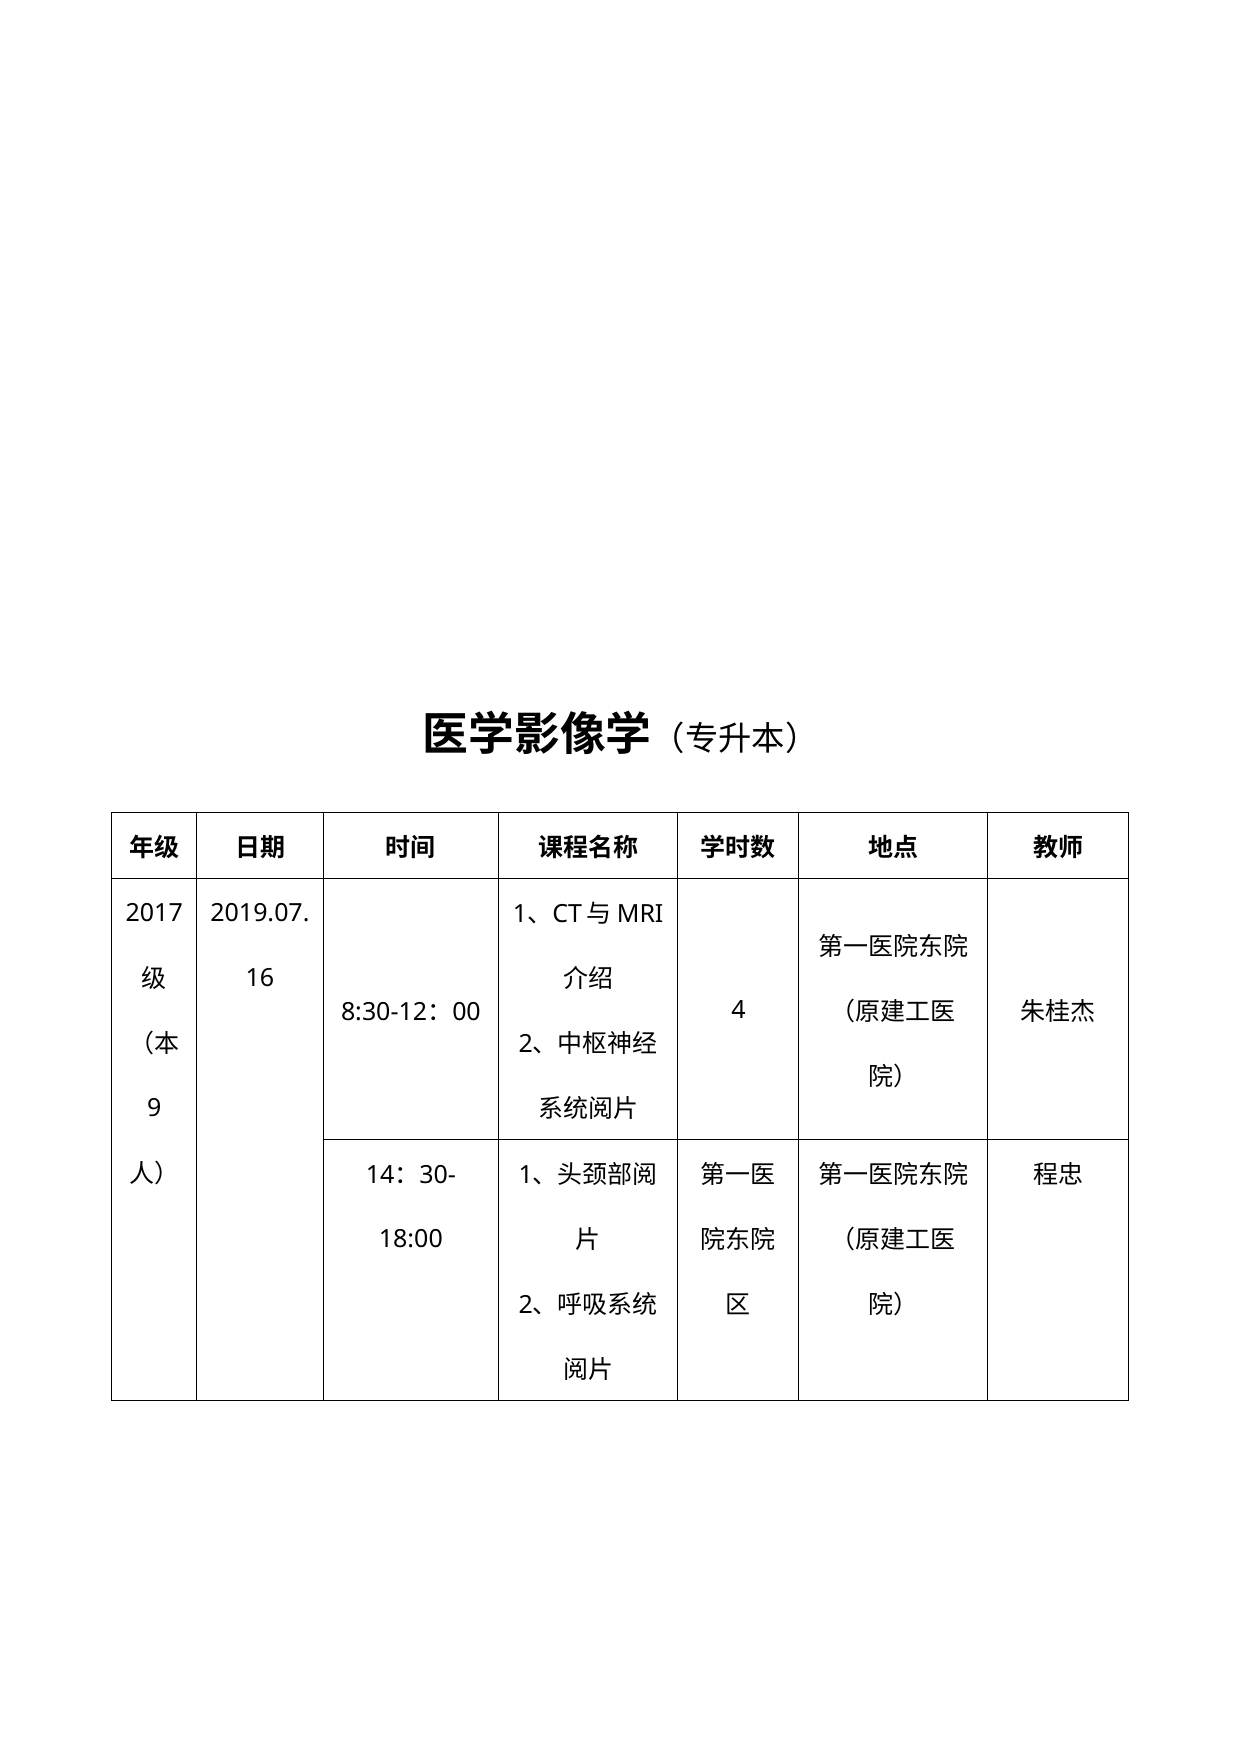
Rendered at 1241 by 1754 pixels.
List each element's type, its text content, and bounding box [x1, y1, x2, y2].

table_header 年级 [112, 813, 196, 878]
table_cell 第一医院东院（原建工医院） [799, 879, 987, 1139]
table_header 时间 [324, 813, 498, 878]
table_cell 2019.07.16 [197, 879, 323, 1400]
table_header 课程名称 [499, 813, 677, 878]
table_cell 程忠 [988, 1140, 1128, 1400]
table_cell 第一医院东院（原建工医院） [799, 1140, 987, 1400]
text 医学影像学（专升本） [187, 682, 1053, 779]
table_header 地点 [799, 813, 987, 878]
table_header 日期 [197, 813, 323, 878]
table_cell 1、头颈部阅片 2、呼吸系统阅片 [499, 1140, 677, 1400]
table_header 学时数 [678, 813, 798, 878]
table_header 教师 [988, 813, 1128, 878]
table_cell 第一医院东院区 [678, 1140, 798, 1400]
table_cell 8:30-12：00 [324, 879, 498, 1139]
table_cell 14：30-18:00 [324, 1140, 498, 1400]
table_cell 2017级（本9人） [112, 879, 196, 1400]
table_cell 朱桂杰 [988, 879, 1128, 1139]
table_cell 4 [678, 879, 798, 1139]
table_cell 1、CT与MRI介绍 2、中枢神经系统阅片 [499, 879, 677, 1139]
